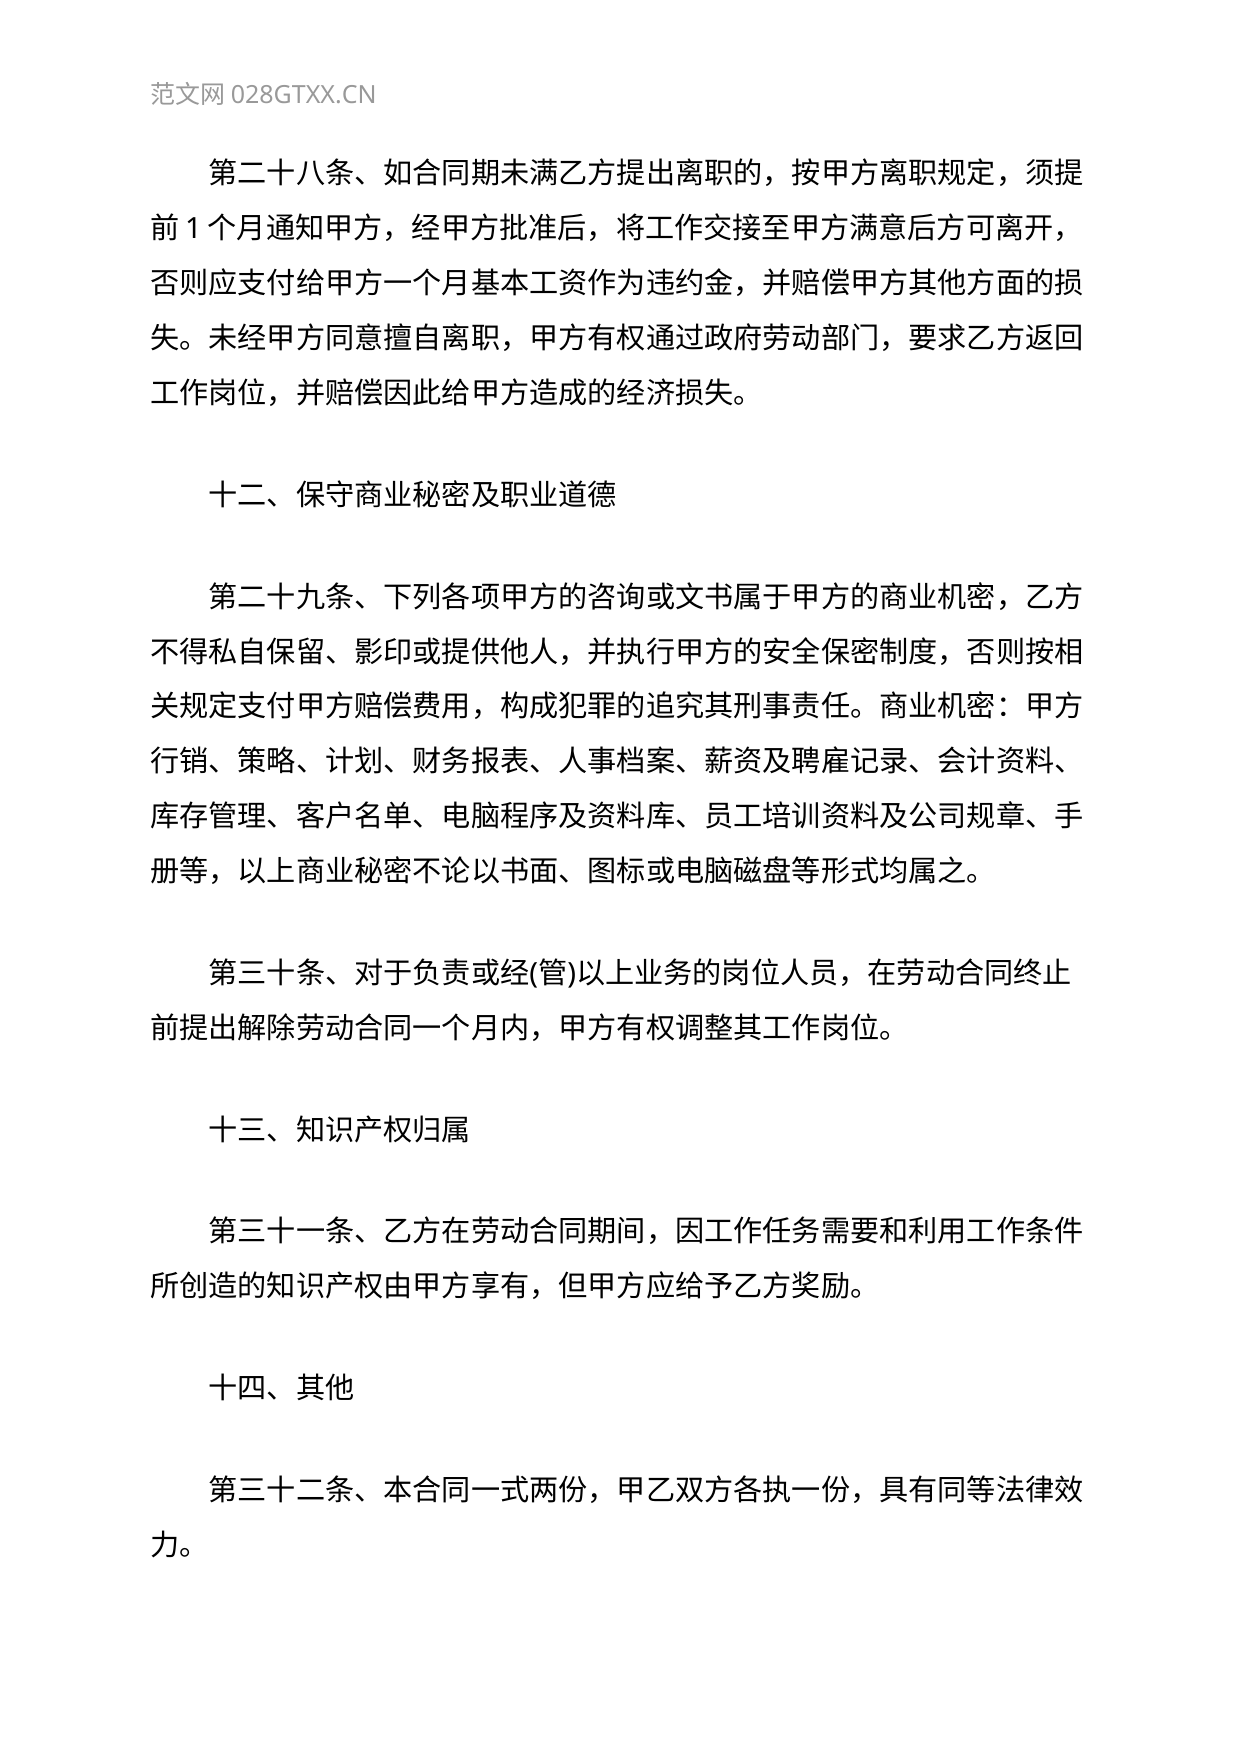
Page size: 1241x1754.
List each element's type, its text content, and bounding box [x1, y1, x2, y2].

text 第三十条、对于负责或经(管)以上业务的岗位人员，在劳动合同终止前提出解除劳动合同一个月内，甲方有权调整其工作岗位。 [150, 949, 1090, 1047]
text 第三十二条、本合同一式两份，甲乙双方各执一份，具有同等法律效力。 [150, 1466, 1090, 1564]
text 第二十八条、如合同期未满乙方提出离职的，按甲方离职规定，须提前1个月通知甲方，经甲方批准后，将工作交接至甲方满意后方可离开，否则应支付给甲方一个月基本工资作为违约金，并赔偿甲方其他方面的损失。未经甲方同意擅自离职，甲方有权通过政府劳动部门，要求乙方返回工作岗位，并赔偿因此给甲方造成的经济损失。 [150, 150, 1090, 412]
text 第三十一条、乙方在劳动合同期间，因工作任务需要和利用工作条件所创造的知识产权由甲方享有，但甲方应给予乙方奖励。 [150, 1208, 1090, 1305]
text 十四、其他 [150, 1365, 1090, 1407]
text 十三、知识产权归属 [150, 1106, 1090, 1148]
text 十二、保守商业秘密及职业道德 [150, 471, 1090, 514]
text 第二十九条、下列各项甲方的咨询或文书属于甲方的商业机密，乙方不得私自保留、影印或提供他人，并执行甲方的安全保密制度，否则按相关规定支付甲方赔偿费用，构成犯罪的追究其刑事责任。商业机密：甲方行销、策略、计划、财务报表、人事档案、薪资及聘雇记录、会计资料、库存管理、客户名单、电脑程序及资料库、员工培训资料及公司规章、手册等，以上商业秘密不论以书面、图标或电脑磁盘等形式均属之。 [150, 573, 1090, 890]
